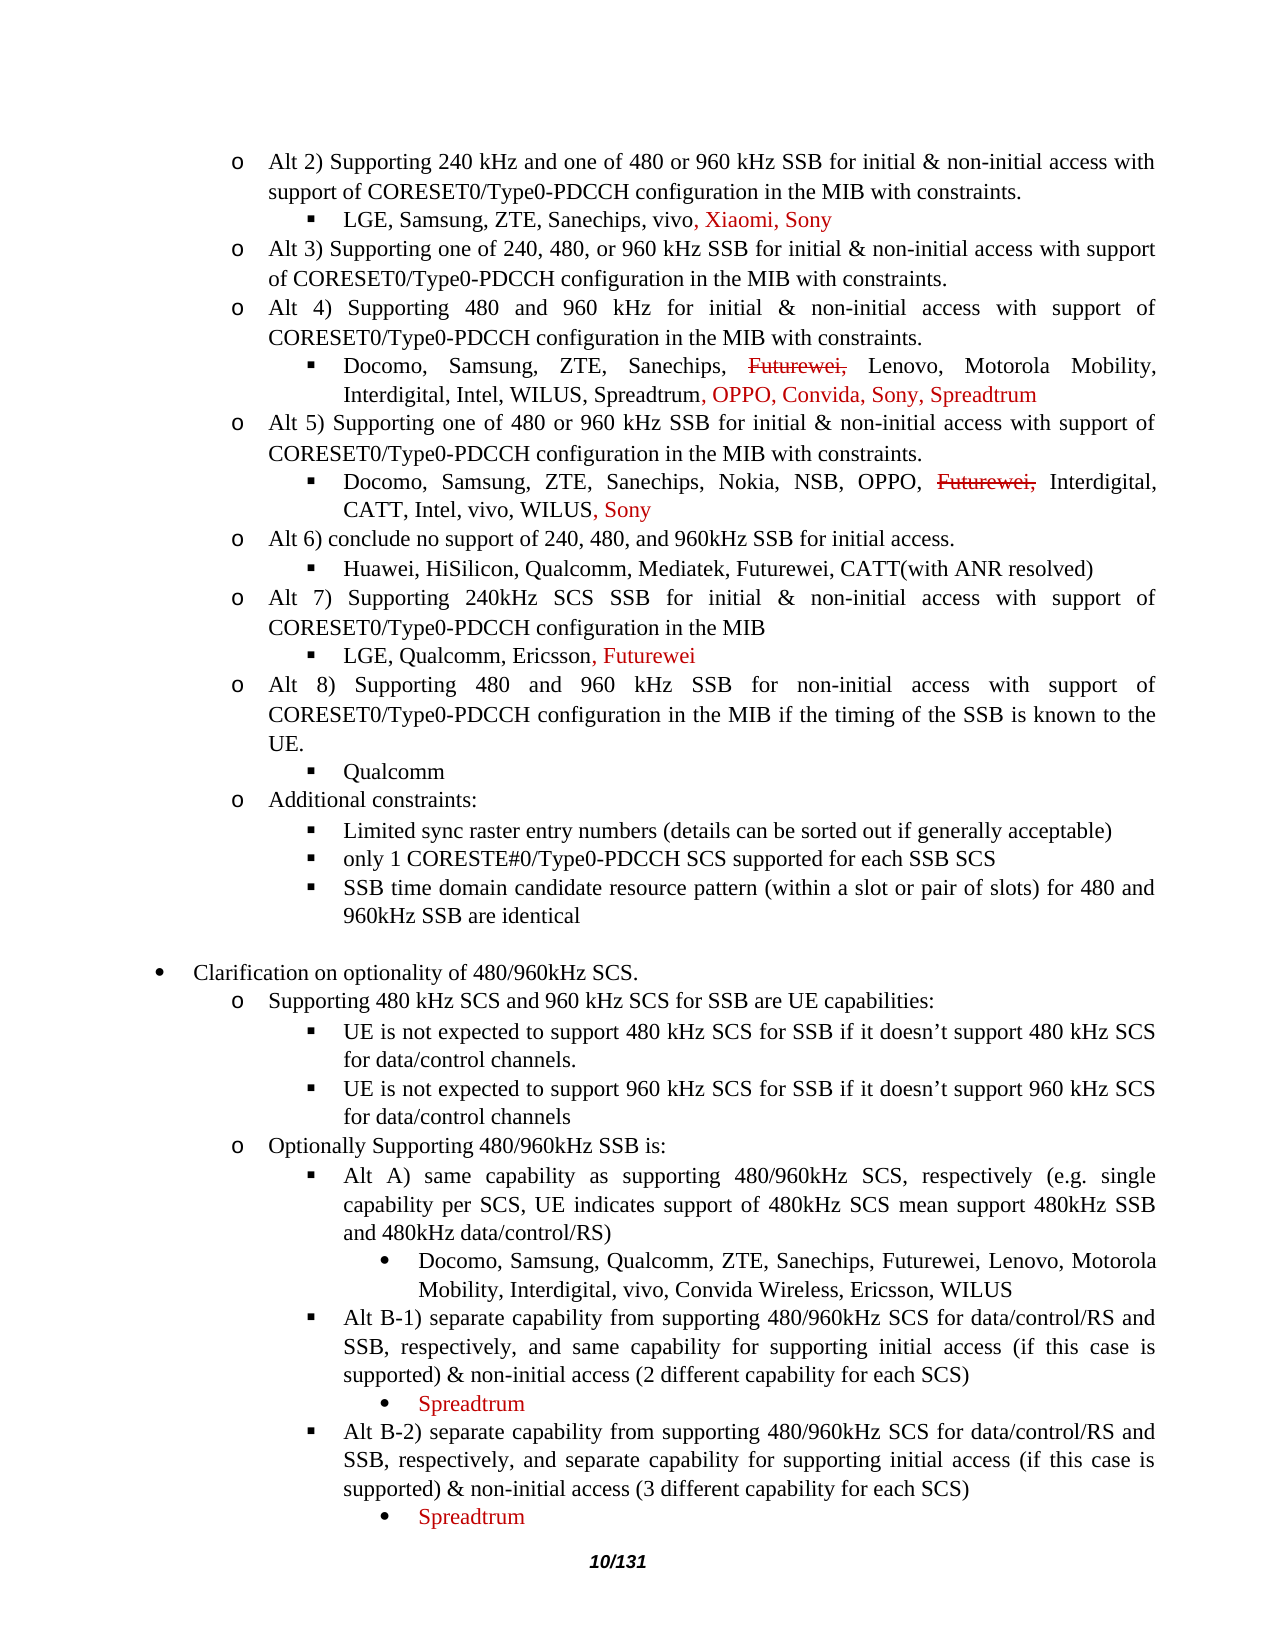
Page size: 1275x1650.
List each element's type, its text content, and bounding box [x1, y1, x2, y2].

list Alt B-2) separate capability from supporting 480/960kHz SCS for data/control/RS and SSB, respectively, and separate capability for supporting initial access (if this case is supported) & non-initial access (3 different capability for each SCS) [306, 1418, 1157, 1501]
list Limited sync raster entry numbers (details can be sorted out if generally acceptable) [306, 817, 1157, 843]
list UE is not expected to support 960 kHz SCS for SSB if it doesn’t support 960 kHz SCS for data/control channels [306, 1075, 1157, 1130]
list Optionally Supporting 480/960kHz SSB is: [231, 1132, 1157, 1160]
list Alt A) same capability as supporting 480/960kHz SCS, respectively (e.g. single capability per SCS, UE indicates support of 480kHz SCS mean support 480kHz SSB and 480kHz data/control/RS) [306, 1162, 1157, 1245]
list Alt 6) conclude no support of 240, 480, and 960kHz SSB for initial access. [231, 525, 1157, 553]
list Qualcomm [306, 758, 1157, 784]
list Docomo, Samsung, ZTE, Sanechips, Nokia, NSB, OPPO, Futurewei, Interdigital, CATT, Intel, vivo, WILUS, Sony [306, 468, 1157, 523]
list Alt 4) Supporting 480 and 960 kHz for initial & non-initial access with support of CORESET0/Type0-PDCCH configuration in the MIB with constraints. [231, 294, 1157, 350]
list Spreadtrum [381, 1503, 1157, 1530]
list Spreadtrum [381, 1390, 1157, 1416]
list Supporting 480 kHz SCS and 960 kHz SCS for SSB are UE capabilities: [231, 988, 1157, 1016]
list only 1 CORESTE#0/Type0-PDCCH SCS supported for each SSB SCS [306, 845, 1157, 872]
list Additional constraints: [231, 787, 1157, 815]
list UE is not expected to support 480 kHz SCS for SSB if it doesn’t support 480 kHz SCS for data/control channels. [306, 1018, 1157, 1073]
list Alt 7) Supporting 240kHz SCS SSB for initial & non-initial access with support of CORESET0/Type0-PDCCH configuration in the MIB [231, 584, 1157, 640]
list Alt 8) Supporting 480 and 960 kHz SSB for non-initial access with support of CORESET0/Type0-PDCCH configuration in the MIB if the timing of the SSB is known to the UE. [231, 671, 1157, 756]
list LGE, Qualcomm, Ericsson, Futurewei [306, 642, 1157, 669]
list Docomo, Samsung, ZTE, Sanechips, Futurewei, Lenovo, Motorola Mobility, Interdigital, Intel, WILUS, Spreadtrum, OPPO, Convida, Sony, Spreadtrum [306, 352, 1157, 407]
list Alt B-1) separate capability from supporting 480/960kHz SCS for data/control/RS and SSB, respectively, and same capability for supporting initial access (if this case is supported) & non-initial access (2 different capability for each SCS) [306, 1304, 1157, 1388]
list LGE, Samsung, ZTE, Sanechips, vivo, Xiaomi, Sony [306, 206, 1157, 233]
list Clarification on optionality of 480/960kHz SCS. [156, 959, 1157, 986]
list Alt 5) Supporting one of 480 or 960 kHz SSB for initial & non-initial access with support of CORESET0/Type0-PDCCH configuration in the MIB with constraints. [231, 409, 1157, 466]
list Huawei, HiSilicon, Qualcomm, Mediatek, Futurewei, CATT(with ANR resolved) [306, 555, 1157, 582]
list SSB time domain candidate resource pattern (within a slot or pair of slots) for 480 and 960kHz SSB are identical [306, 874, 1157, 929]
list Alt 2) Supporting 240 kHz and one of 480 or 960 kHz SSB for initial & non-initial access with support of CORESET0/Type0-PDCCH configuration in the MIB with constraints. [231, 148, 1157, 204]
list Alt 3) Supporting one of 240, 480, or 960 kHz SSB for initial & non-initial access with support of CORESET0/Type0-PDCCH configuration in the MIB with constraints. [231, 235, 1157, 292]
list Docomo, Samsung, Qualcomm, ZTE, Sanechips, Futurewei, Lenovo, Motorola Mobility, Interdigital, vivo, Convida Wireless, Ericsson, WILUS [381, 1247, 1157, 1302]
